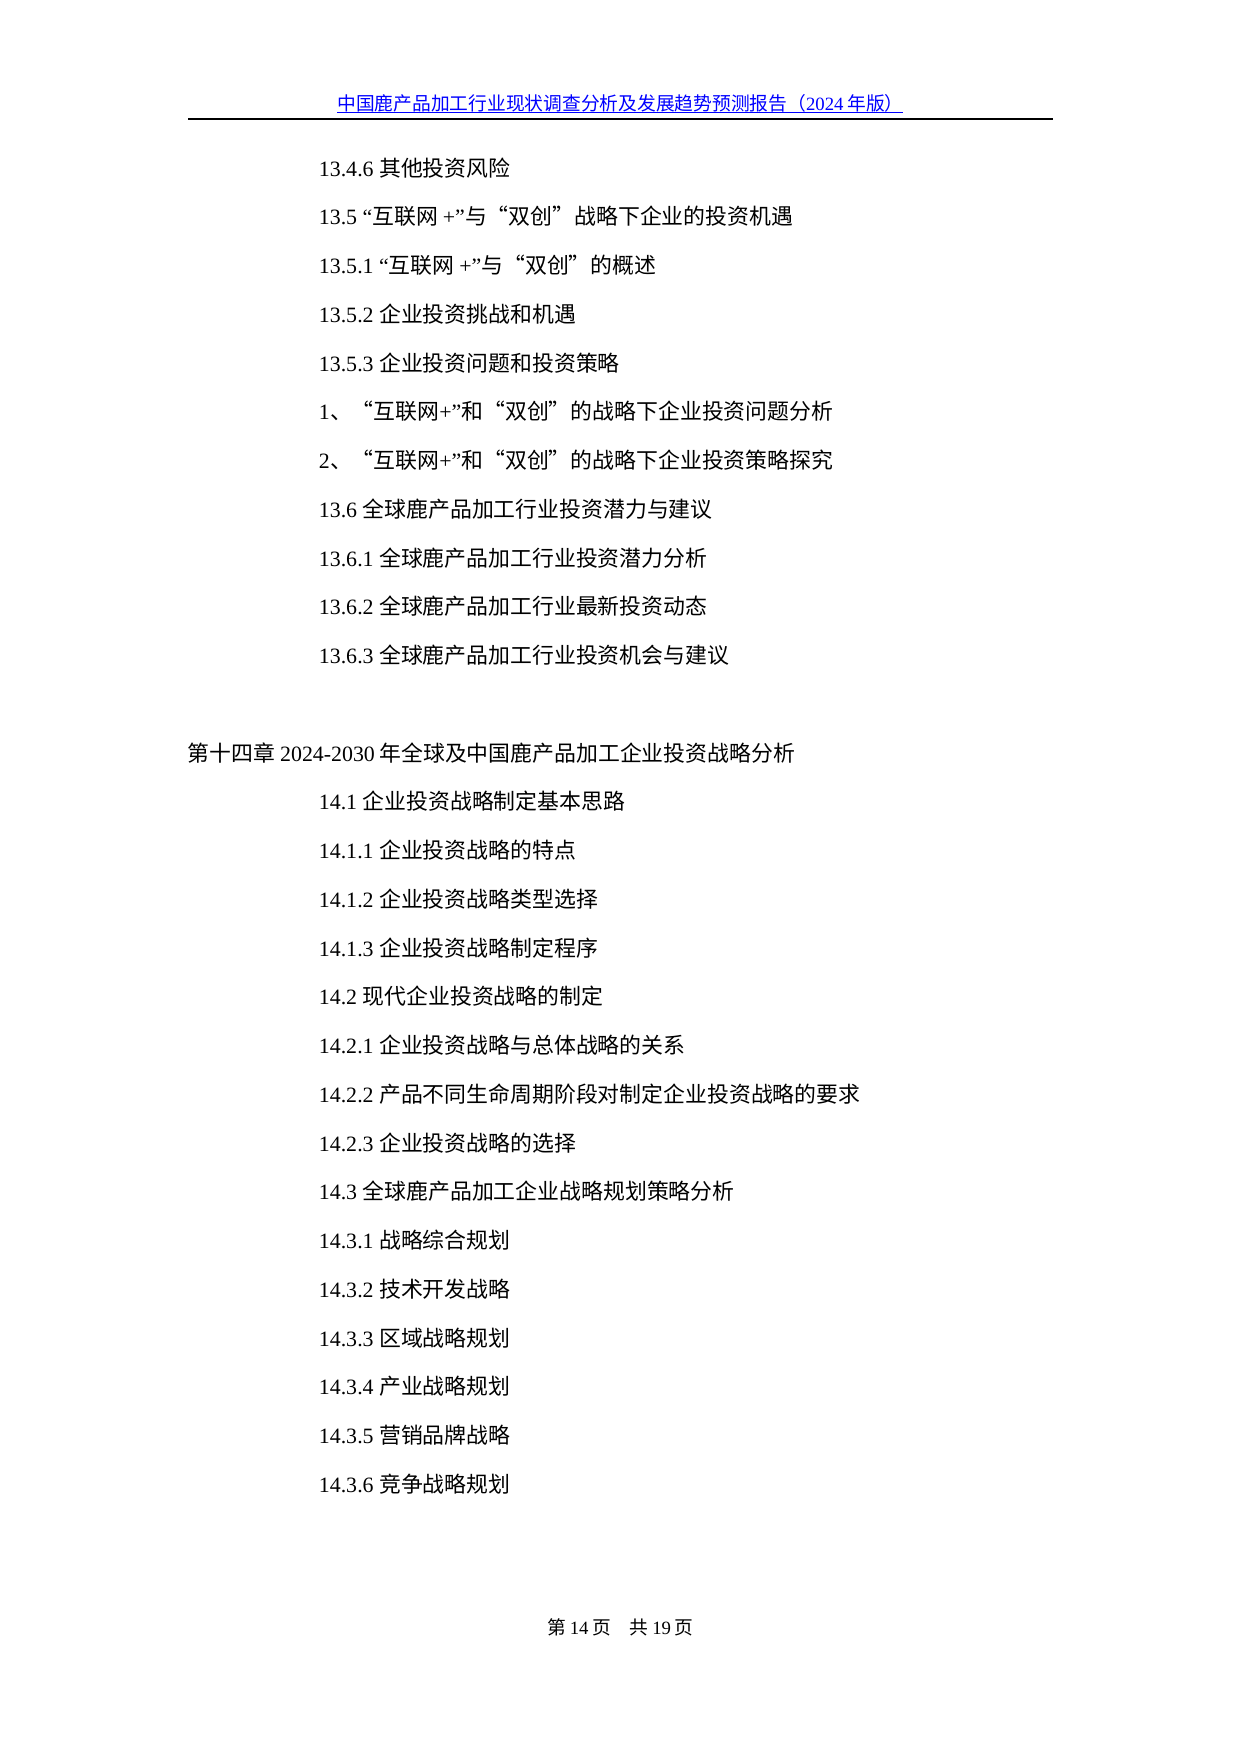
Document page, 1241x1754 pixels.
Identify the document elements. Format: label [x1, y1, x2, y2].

text [187, 150, 1053, 1499]
